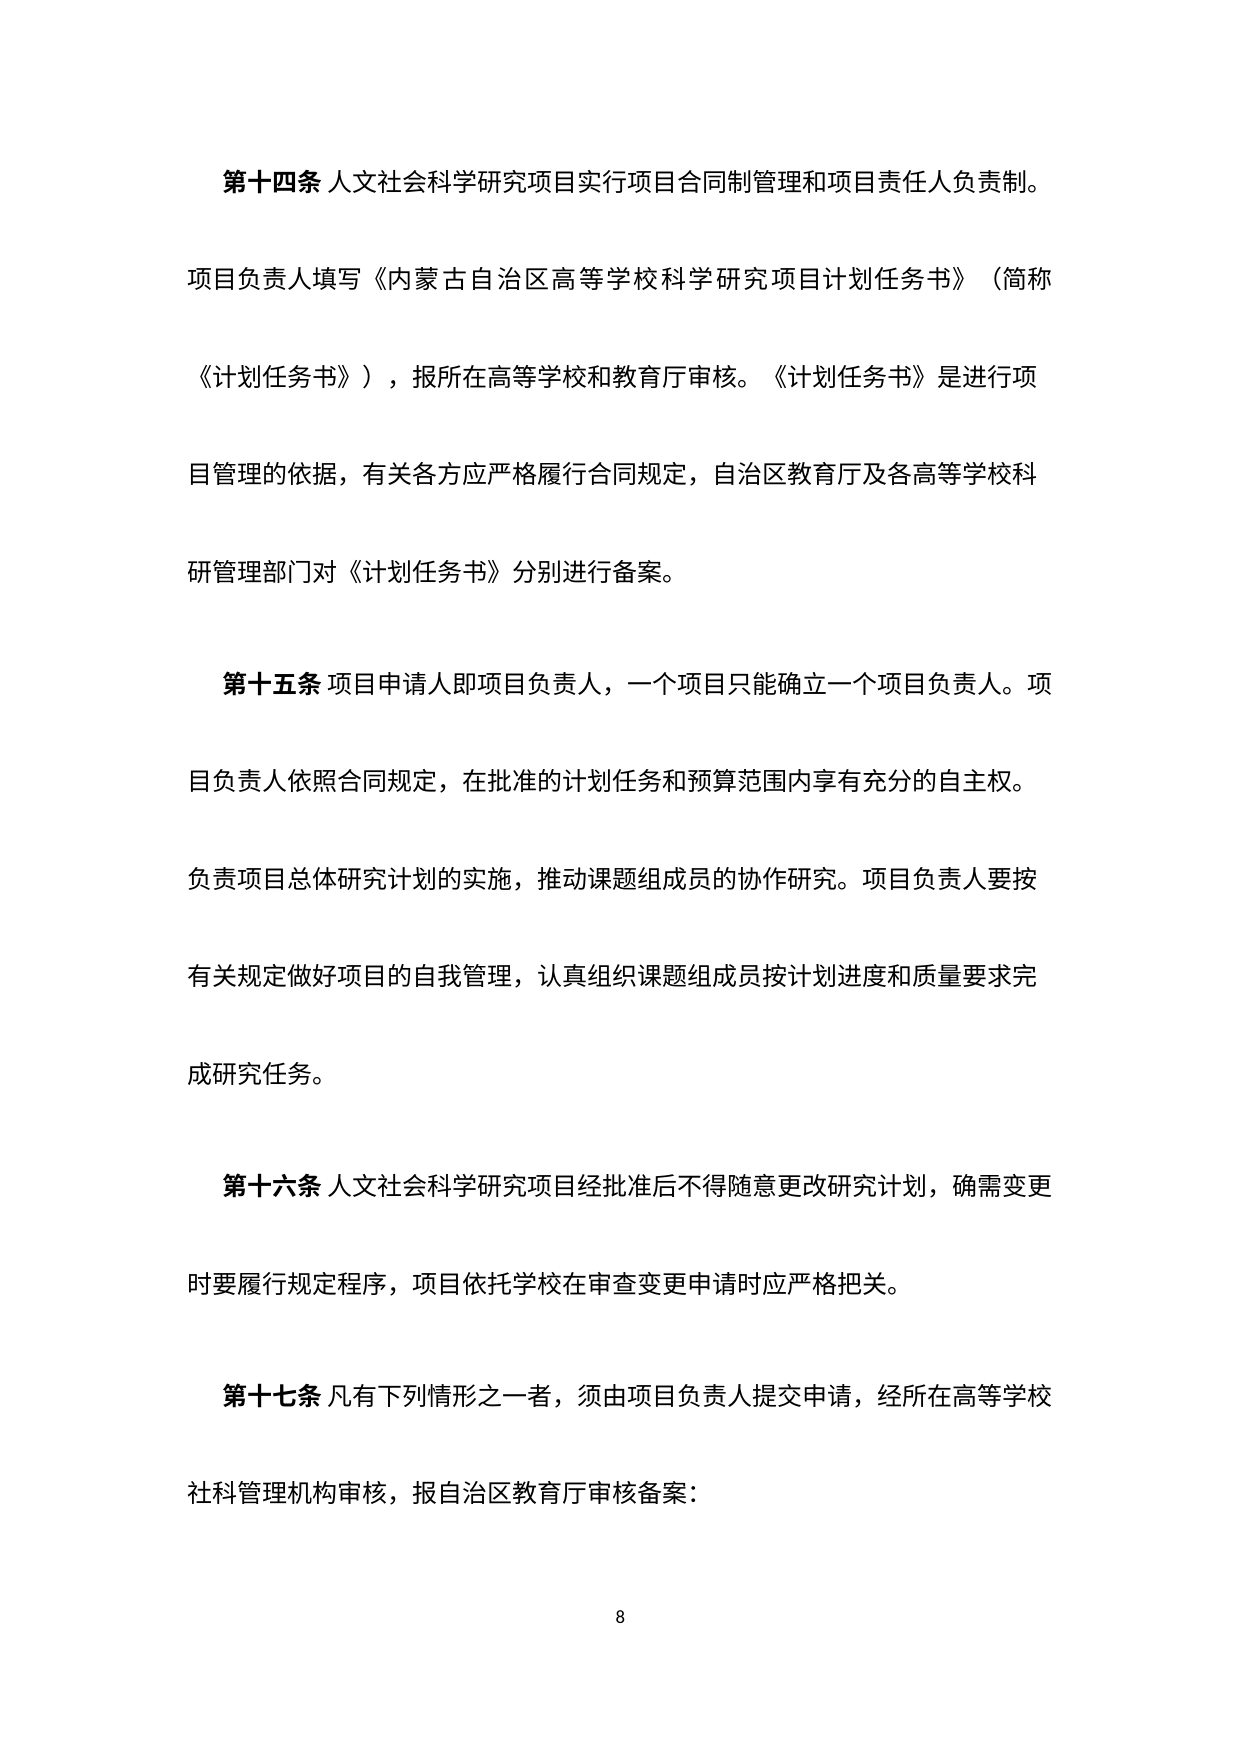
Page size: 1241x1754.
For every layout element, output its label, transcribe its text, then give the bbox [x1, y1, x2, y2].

text 第十四条 人文社会科学研究项目实行项目合同制管理和项目责任人负责制。项目负责人填写《内蒙古自治区高等学校科学研究项目计划任务书》（简称《计划任务书》），报所在高等学校和教育厅审核。《计划任务书》是进行项目管理的依据，有关各方应严格履行合同规定，自治区教育厅及各高等学校科研管理部门对《计划任务书》分别进行备案。 [187, 162, 1053, 617]
text 第十七条 凡有下列情形之一者，须由项目负责人提交申请，经所在高等学校社科管理机构审核，报自治区教育厅审核备案： [187, 1376, 1053, 1539]
text 第十六条 人文社会科学研究项目经批准后不得随意更改研究计划，确需变更时要履行规定程序，项目依托学校在审查变更申请时应严格把关。 [187, 1167, 1053, 1329]
text 第十五条 项目申请人即项目负责人，一个项目只能确立一个项目负责人。项目负责人依照合同规定，在批准的计划任务和预算范围内享有充分的自主权。负责项目总体研究计划的实施，推动课题组成员的协作研究。项目负责人要按有关规定做好项目的自我管理，认真组织课题组成员按计划进度和质量要求完成研究任务。 [187, 664, 1053, 1119]
